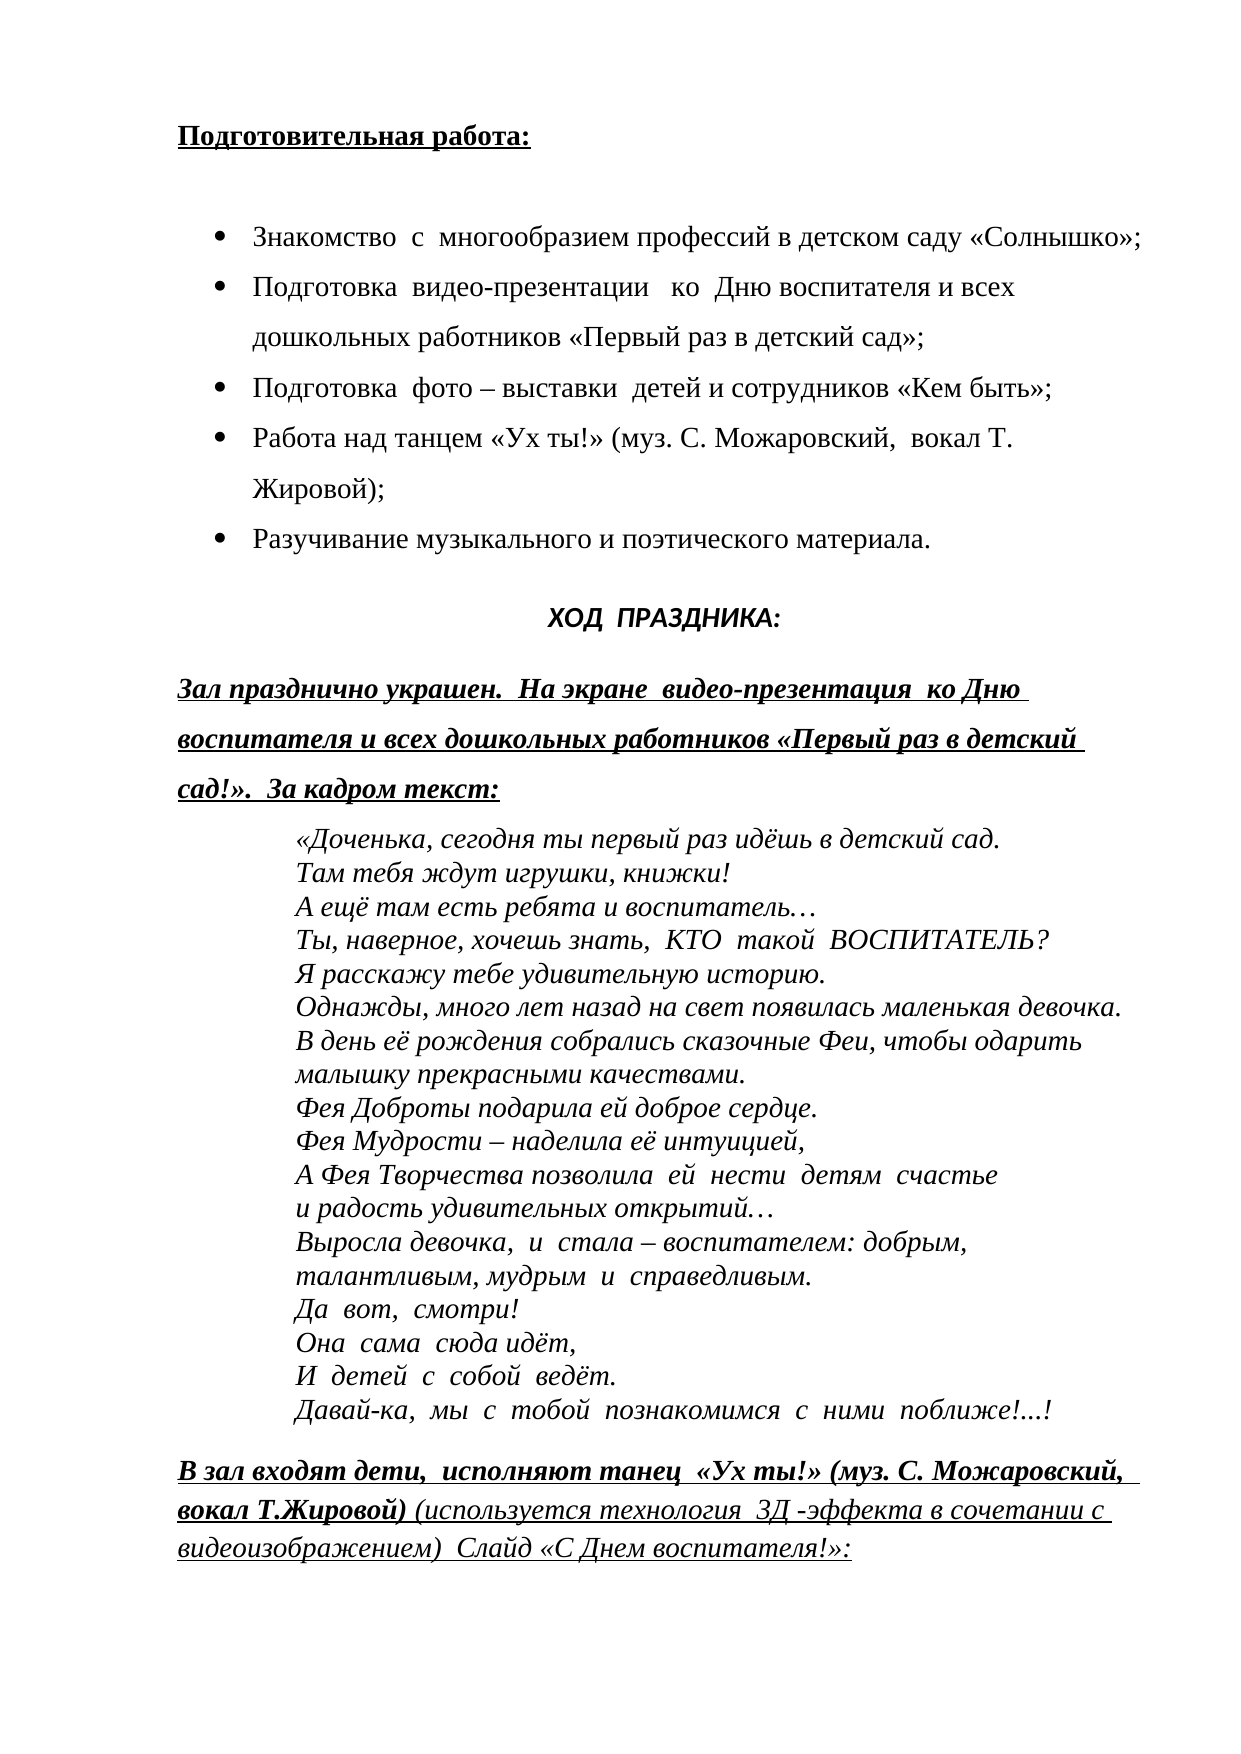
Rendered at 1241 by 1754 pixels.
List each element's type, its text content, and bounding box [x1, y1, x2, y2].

text Ты, наверное, хочешь знать, КТО такой ВОСПИТАТЕЛЬ? [295, 922, 1152, 956]
text Давай-ка, мы с тобой познакомимся с ними поближе!...! [295, 1392, 1152, 1425]
text В день её рождения собрались сказочные Феи, чтобы одарить малышку прекрасными качествами. [295, 1023, 1152, 1090]
text Однажды, много лет назад на свет появилась маленькая девочка. [295, 989, 1152, 1023]
list Подготовка видео-презентации ко Дню воспитателя и всех дошкольных работников «Первый раз в детский сад»; [215, 269, 1152, 353]
text «Доченька, сегодня ты первый раз идёшь в детский сад. [295, 822, 1152, 855]
text ХОД ПРАЗДНИКА: [177, 599, 1152, 635]
text Фея Мудрости – наделила её интуицией, [295, 1123, 1152, 1157]
text Зал празднично украшен. На экране видео-презентация ко Дню воспитателя и всех дошкольных работников «Первый раз в детский сад!». За кадром текст: [177, 671, 1152, 805]
list Работа над танцем «Ух ты!» (муз. С. Можаровский, вокал Т. Жировой); [215, 420, 1152, 504]
list Знакомство с многообразием профессий в детском саду «Солнышко»; [215, 219, 1152, 252]
text А Фея Творчества позволила ей нести детям счастье [295, 1157, 1152, 1191]
text и радость удивительных открытий… [295, 1191, 1152, 1224]
list Разучивание музыкального и поэтического материала. [215, 521, 1152, 555]
text Подготовительная работа: [177, 118, 1152, 152]
text В зал входят дети, исполняют танец «Ух ты!» (муз. С. Можаровский, вокал Т.Жировой) (используется технология 3Д -эффекта в сочетании с видеоизображением) Слайд «С Днем воспитателя!»: [177, 1453, 1152, 1564]
text Да вот, смотри! [295, 1291, 1152, 1325]
text А ещё там есть ребята и воспитатель… [295, 889, 1152, 922]
text Выросла девочка, и стала – воспитателем: добрым, талантливым, мудрым и справедливым. [295, 1224, 1152, 1291]
text Там тебя ждут игрушки, книжки! [295, 855, 1152, 889]
text Я расскажу тебе удивительную историю. [295, 956, 1152, 989]
text И детей с собой ведёт. [295, 1358, 1152, 1392]
text Она сама сюда идёт, [295, 1325, 1152, 1358]
list Подготовка фото – выставки детей и сотрудников «Кем быть»; [215, 370, 1152, 403]
text Фея Доброты подарила ей доброе сердце. [295, 1090, 1152, 1123]
